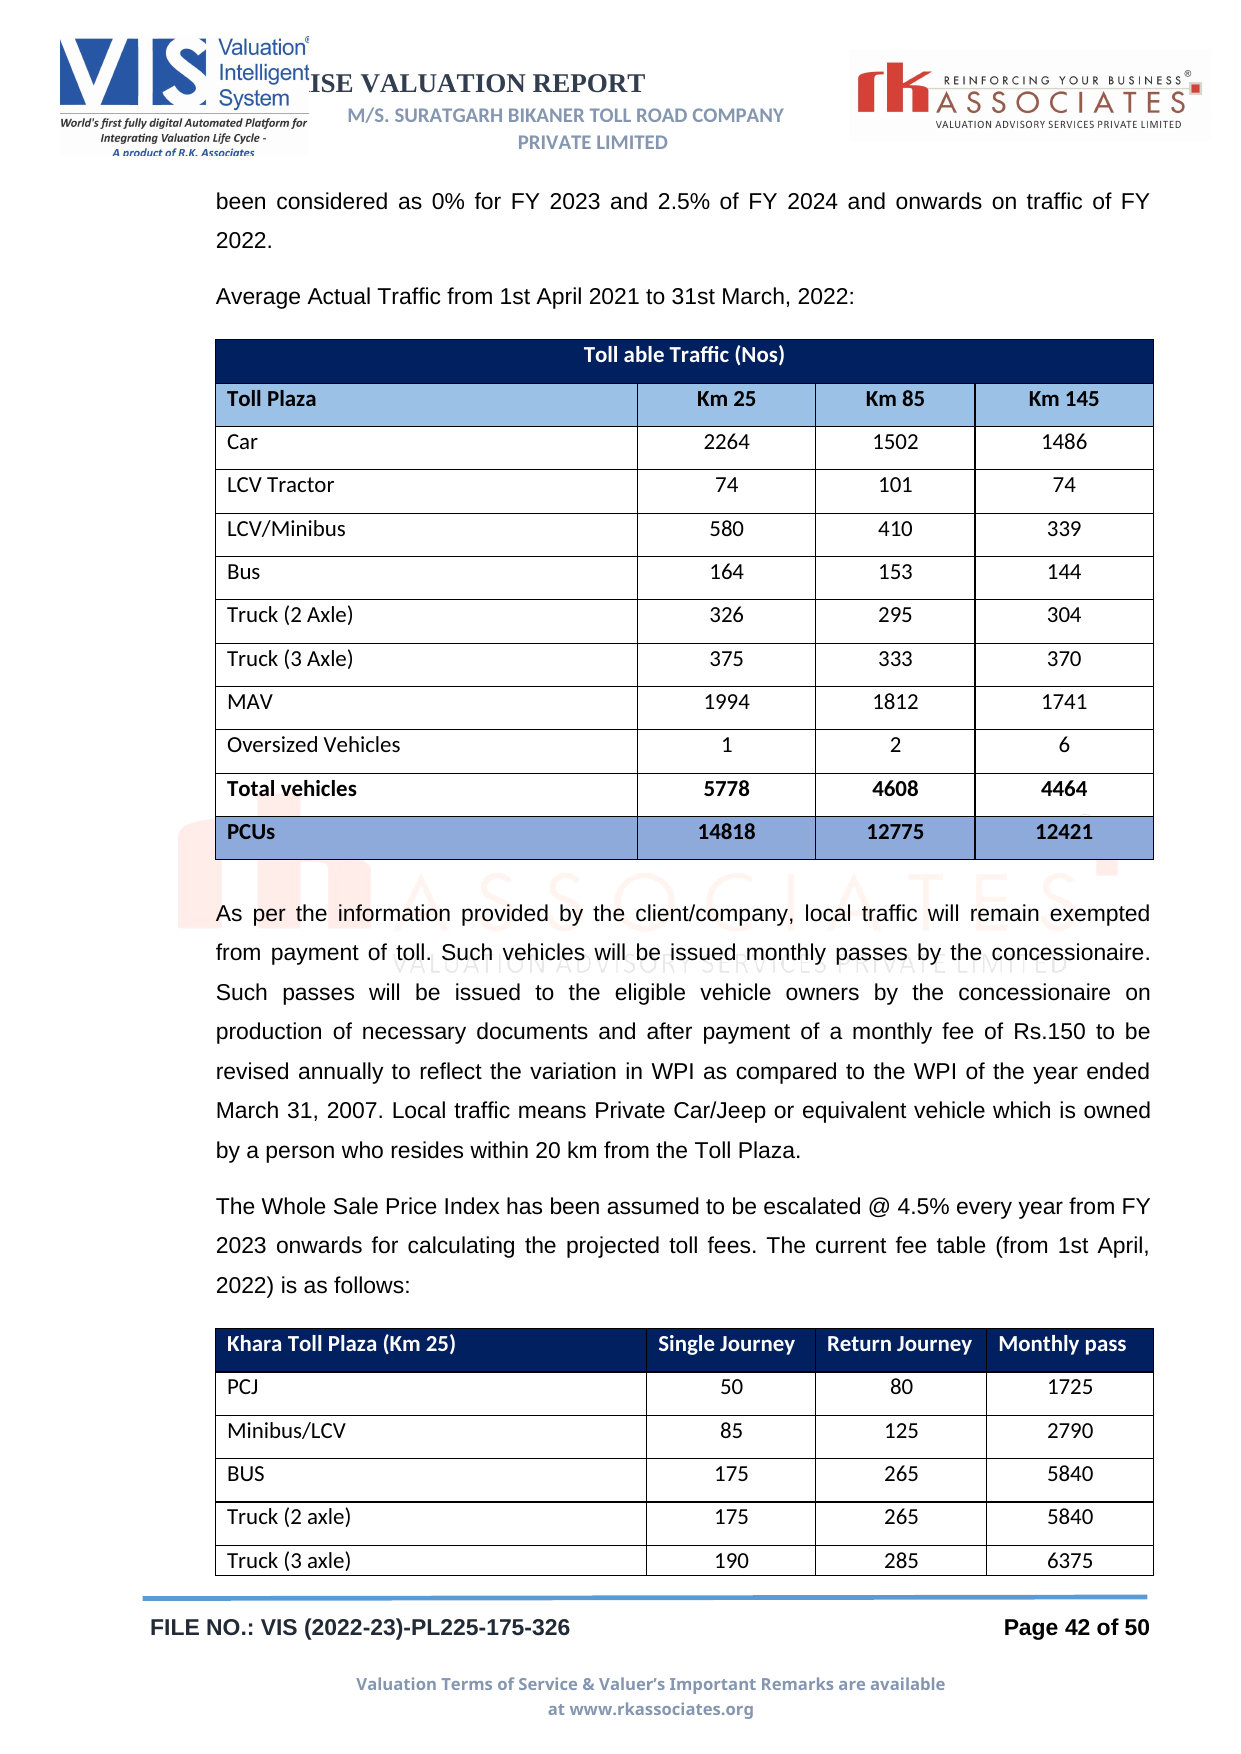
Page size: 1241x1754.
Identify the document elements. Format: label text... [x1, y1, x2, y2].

table_cell Km 25 [638, 384, 815, 426]
picture [848, 49, 1212, 141]
table_header Monthly pass [987, 1329, 1153, 1371]
table_cell 175 [647, 1503, 815, 1545]
table_cell 74 [638, 470, 815, 513]
table_header Single Journey [647, 1329, 815, 1371]
table_cell Bus [216, 557, 637, 599]
table_cell 580 [638, 514, 815, 556]
table_cell Truck (3 axle) [216, 1546, 646, 1575]
table_cell 2790 [987, 1416, 1153, 1458]
table_cell 80 [816, 1373, 986, 1415]
table_cell 2 [816, 730, 974, 773]
table_cell Truck (2 axle) [216, 1503, 646, 1545]
list As per the information provided by the client/company, local traffic will remain exempted from payment of toll. Such vehicles will be issued monthly passes by the concessionaire. Such passes will be issued to the eligible vehicle owners by the concessionaire on production of necessary documents and after payment of a monthly fee of Rs.150 to be revised annually to reflect the variation in WPI as compared to the WPI of the year ended March 31, 2007. Local traffic means Private Car/Jeep or equivalent vehicle which is owned by a person who resides within 20 km from the Toll Plaza. [216, 900, 1152, 1163]
table_cell 6375 [987, 1546, 1153, 1575]
table_cell 12775 [816, 817, 974, 859]
table_cell 14818 [638, 817, 815, 859]
picture [59, 36, 310, 156]
list Average Actual Traffic from 1st April 2021 to 31st March, 2022: [216, 283, 1152, 309]
table_cell 153 [816, 557, 974, 599]
table_cell 370 [976, 644, 1153, 686]
table_cell Toll Plaza [216, 384, 637, 426]
table_cell 375 [638, 644, 815, 686]
table_cell 4608 [816, 774, 974, 816]
table_cell Oversized Vehicles [216, 730, 637, 773]
table_cell 265 [816, 1459, 986, 1501]
table_cell PCUs [216, 817, 637, 859]
table_cell 12421 [976, 817, 1153, 859]
table_cell MAV [216, 687, 637, 729]
table_cell Truck (2 Axle) [216, 600, 637, 643]
table_cell 1994 [638, 687, 815, 729]
table_cell 125 [816, 1416, 986, 1458]
table_cell 5840 [987, 1503, 1153, 1545]
table_cell 326 [638, 600, 815, 643]
table_cell 1741 [976, 687, 1153, 729]
table_cell 101 [816, 470, 974, 513]
table_cell 164 [638, 557, 815, 599]
table_header Return Journey [816, 1329, 986, 1371]
table_cell 285 [816, 1546, 986, 1575]
table_cell Truck (3 Axle) [216, 644, 637, 686]
table_cell 5840 [987, 1459, 1153, 1501]
table_cell 190 [647, 1546, 815, 1575]
table_cell 295 [816, 600, 974, 643]
table_cell LCV Tractor [216, 470, 637, 513]
table_cell 333 [816, 644, 974, 686]
table_cell Km 145 [976, 384, 1153, 426]
table_cell 85 [647, 1416, 815, 1458]
list The Whole Sale Price Index has been assumed to be escalated @ 4.5% every year from FY 2023 onwards for calculating the projected toll fees. The current fee table (from 1st April, 2022) is as follows: [216, 1193, 1152, 1298]
table_cell BUS [216, 1459, 646, 1501]
table_cell 1812 [816, 687, 974, 729]
table_cell PCJ [216, 1373, 646, 1415]
table_cell Minibus/LCV [216, 1416, 646, 1458]
table_cell 50 [647, 1373, 815, 1415]
table_cell 1725 [987, 1373, 1153, 1415]
table_cell 144 [976, 557, 1153, 599]
table_cell 265 [816, 1503, 986, 1545]
table_cell 6 [976, 730, 1153, 773]
table_header Khara Toll Plaza (Km 25) [216, 1329, 646, 1371]
table_cell 175 [647, 1459, 815, 1501]
table_cell 1 [638, 730, 815, 773]
table_cell 304 [976, 600, 1153, 643]
table_cell Car [216, 427, 637, 469]
table_cell Km 85 [816, 384, 974, 426]
table_cell 339 [976, 514, 1153, 556]
table_cell 74 [976, 470, 1153, 513]
table_cell 2264 [638, 427, 815, 469]
table_cell Total vehicles [216, 774, 637, 816]
table_cell 1502 [816, 427, 974, 469]
table_cell 1486 [976, 427, 1153, 469]
table_cell 4464 [976, 774, 1153, 816]
table_cell 410 [816, 514, 974, 556]
table_header Toll able Traffic (Nos) [216, 340, 1153, 383]
table_cell LCV/Minibus [216, 514, 637, 556]
table_cell 5778 [638, 774, 815, 816]
